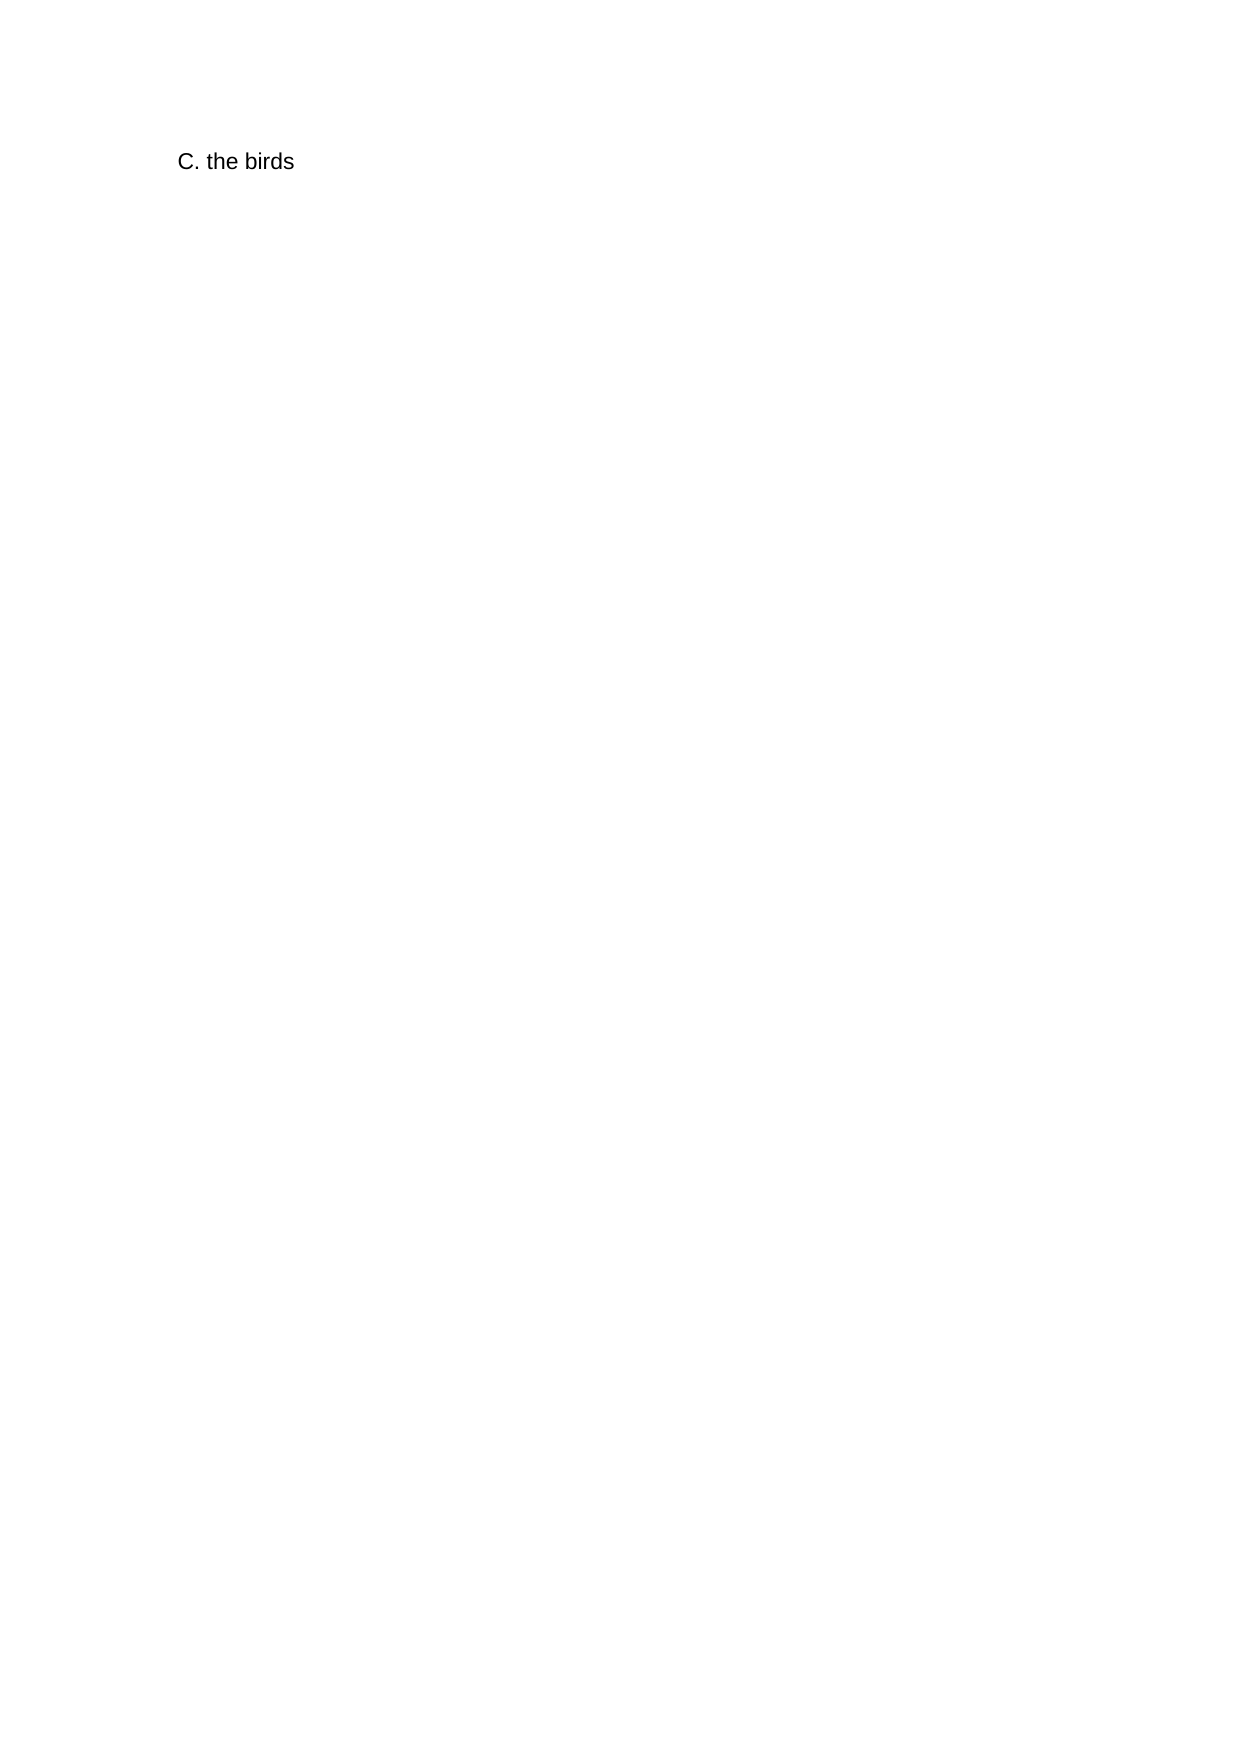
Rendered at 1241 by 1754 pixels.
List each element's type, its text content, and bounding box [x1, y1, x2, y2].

text C. the birds [177, 148, 1122, 174]
